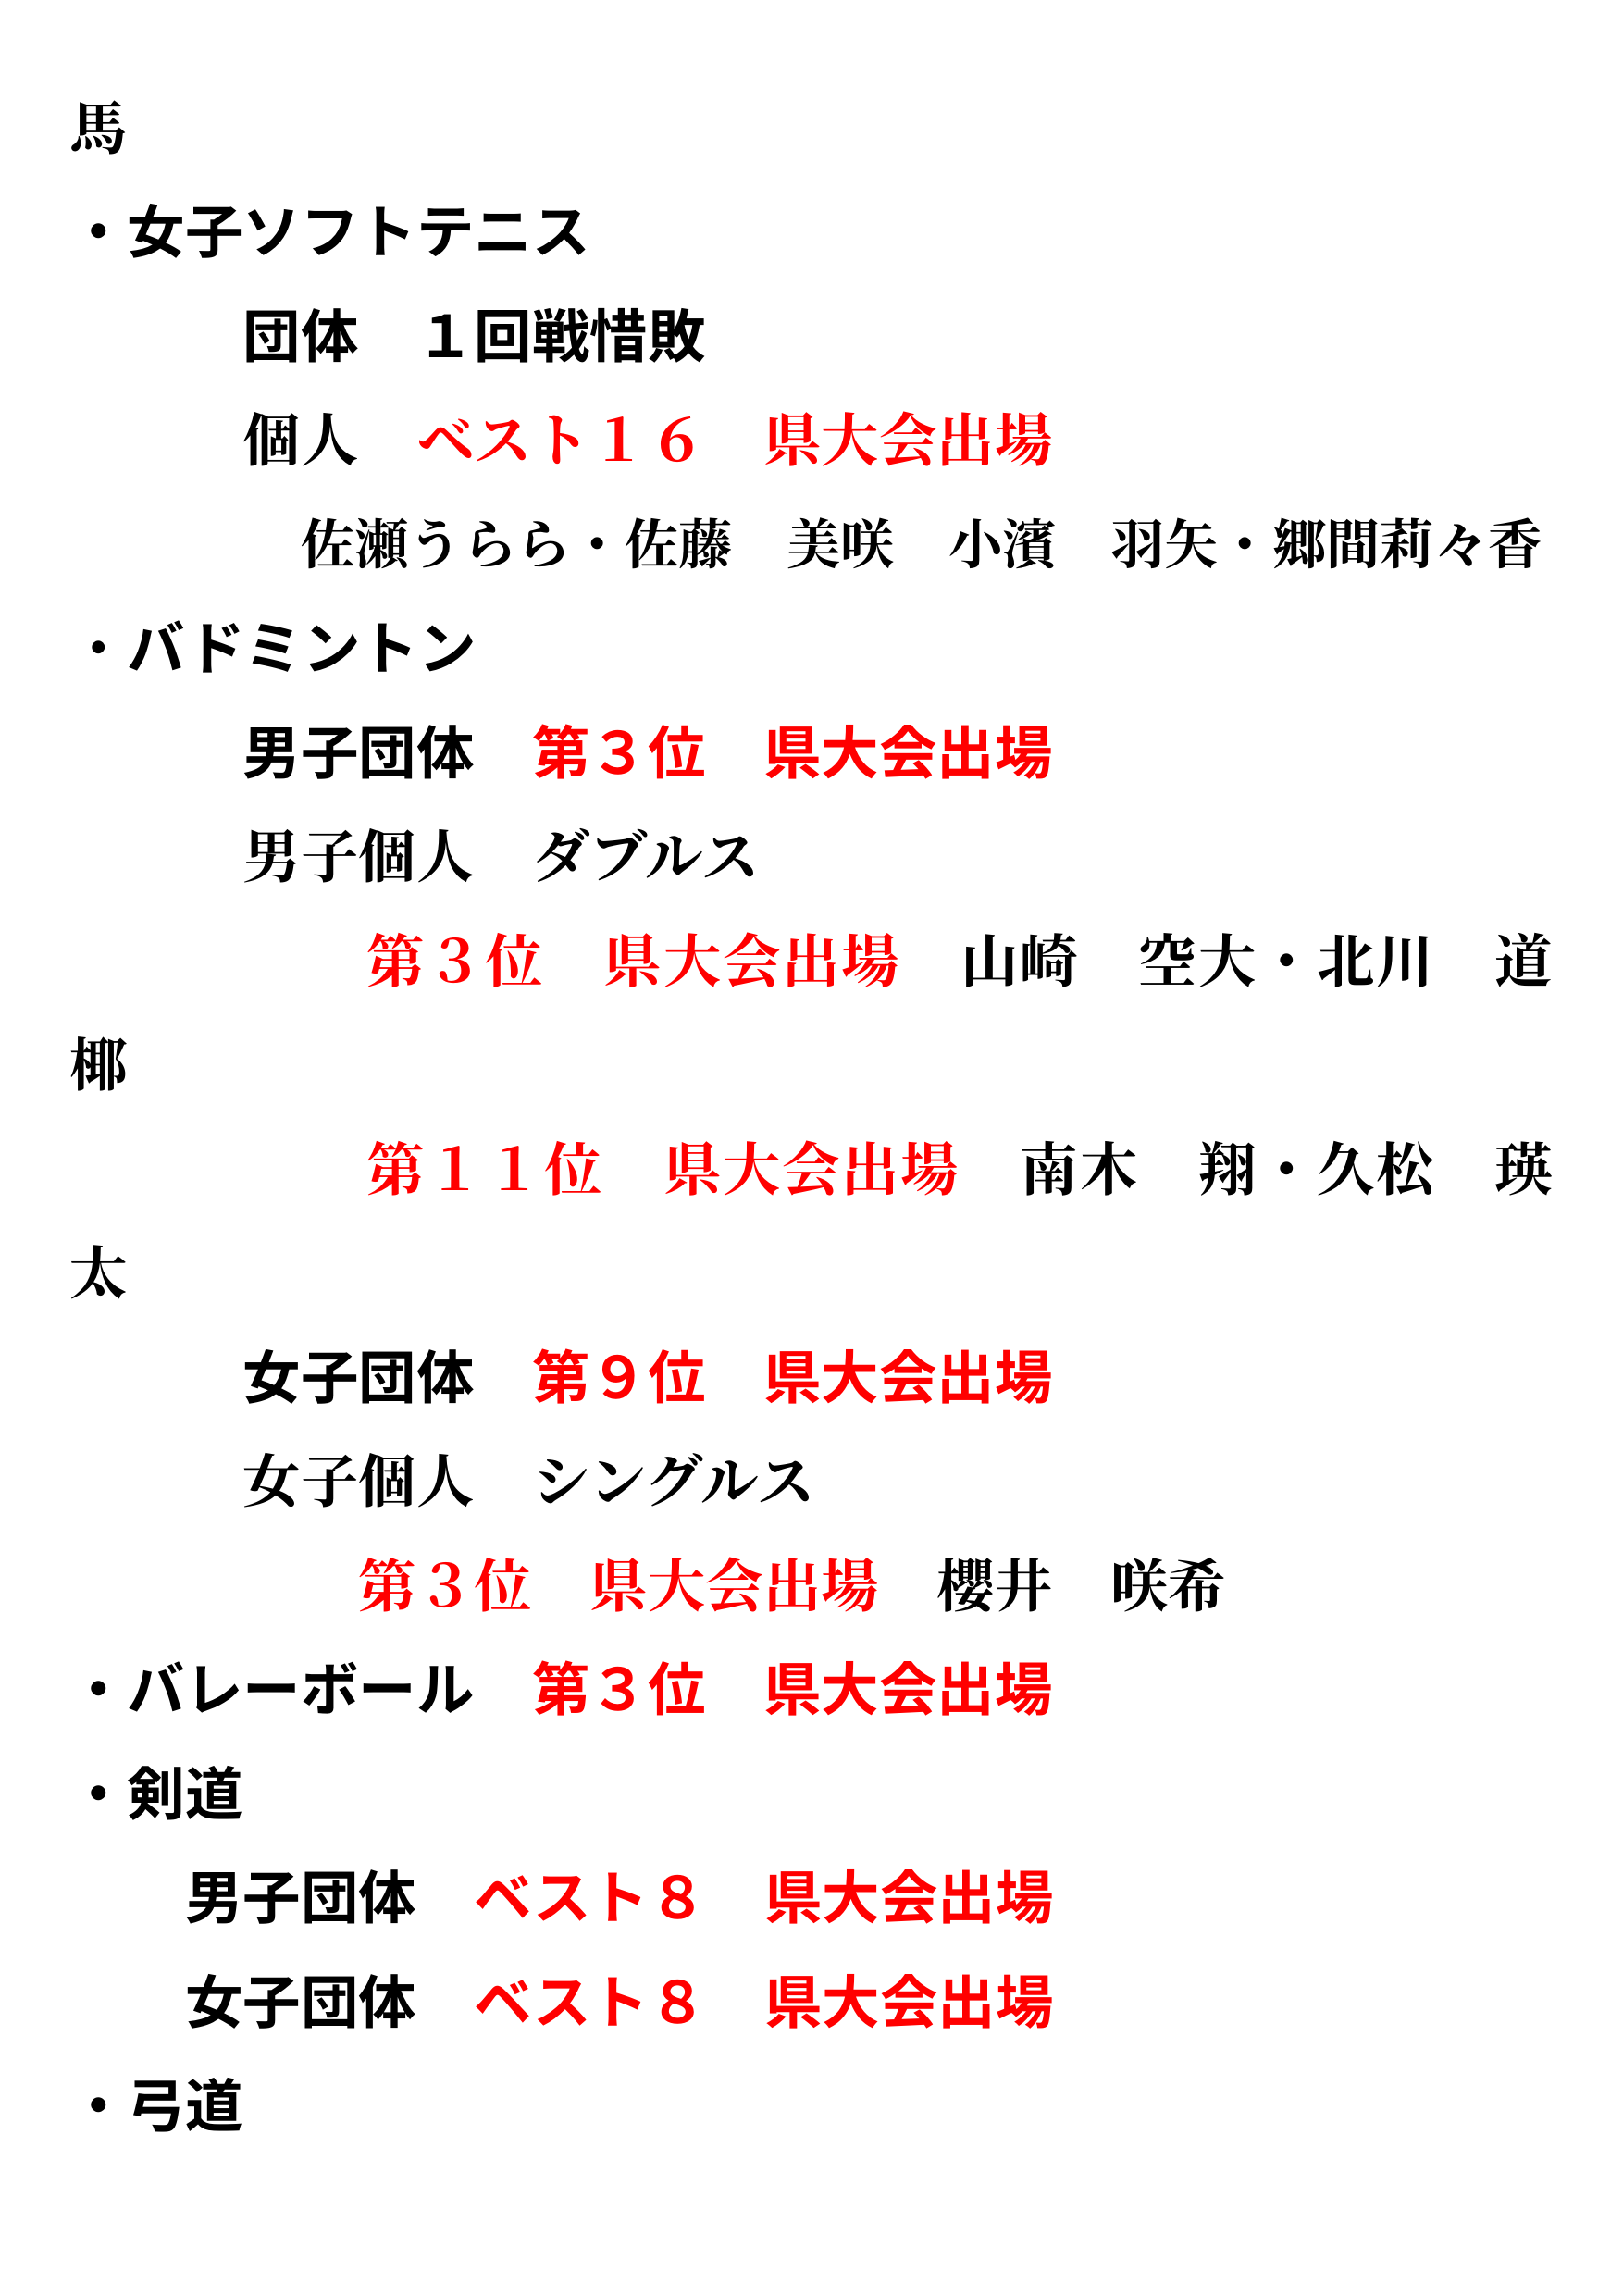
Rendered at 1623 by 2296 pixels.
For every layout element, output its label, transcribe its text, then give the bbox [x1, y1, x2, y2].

text 個人 ベスト１６ 県大会出場 [69, 384, 1554, 489]
text 第３位 県大会出場 山崎 空大・北川 道椰 [69, 905, 1554, 1113]
text 女子個人 シングルス [69, 1425, 1554, 1530]
text 女子団体 ベスト８ 県大会出場 [69, 1946, 1554, 2050]
text ・剣道 [69, 1738, 1554, 1842]
text 第１１位 県大会出場 南木 翔・久松 瑛太 [69, 1113, 1554, 1322]
text ・バレーボール 第３位 県大会出場 [69, 1633, 1554, 1738]
text ・バドミントン [69, 592, 1554, 697]
text 第３位 県大会出場 櫻井 咲希 [69, 1530, 1554, 1633]
text 団体 １回戦惜敗 [69, 280, 1554, 384]
text ・弓道 [69, 2050, 1554, 2154]
text 男子個人 ダブルス [69, 800, 1554, 905]
text 女子団体 第９位 県大会出場 [69, 1322, 1554, 1425]
text 男子団体 第３位 県大会出場 [69, 697, 1554, 800]
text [69, 72, 1554, 176]
text ・女子ソフトテニス [69, 176, 1554, 280]
text 佐瀬うらら・佐藤 美咲 小濱 羽矢・郷間莉々香 [69, 489, 1554, 592]
text 男子団体 ベスト８ 県大会出場 [69, 1842, 1554, 1946]
